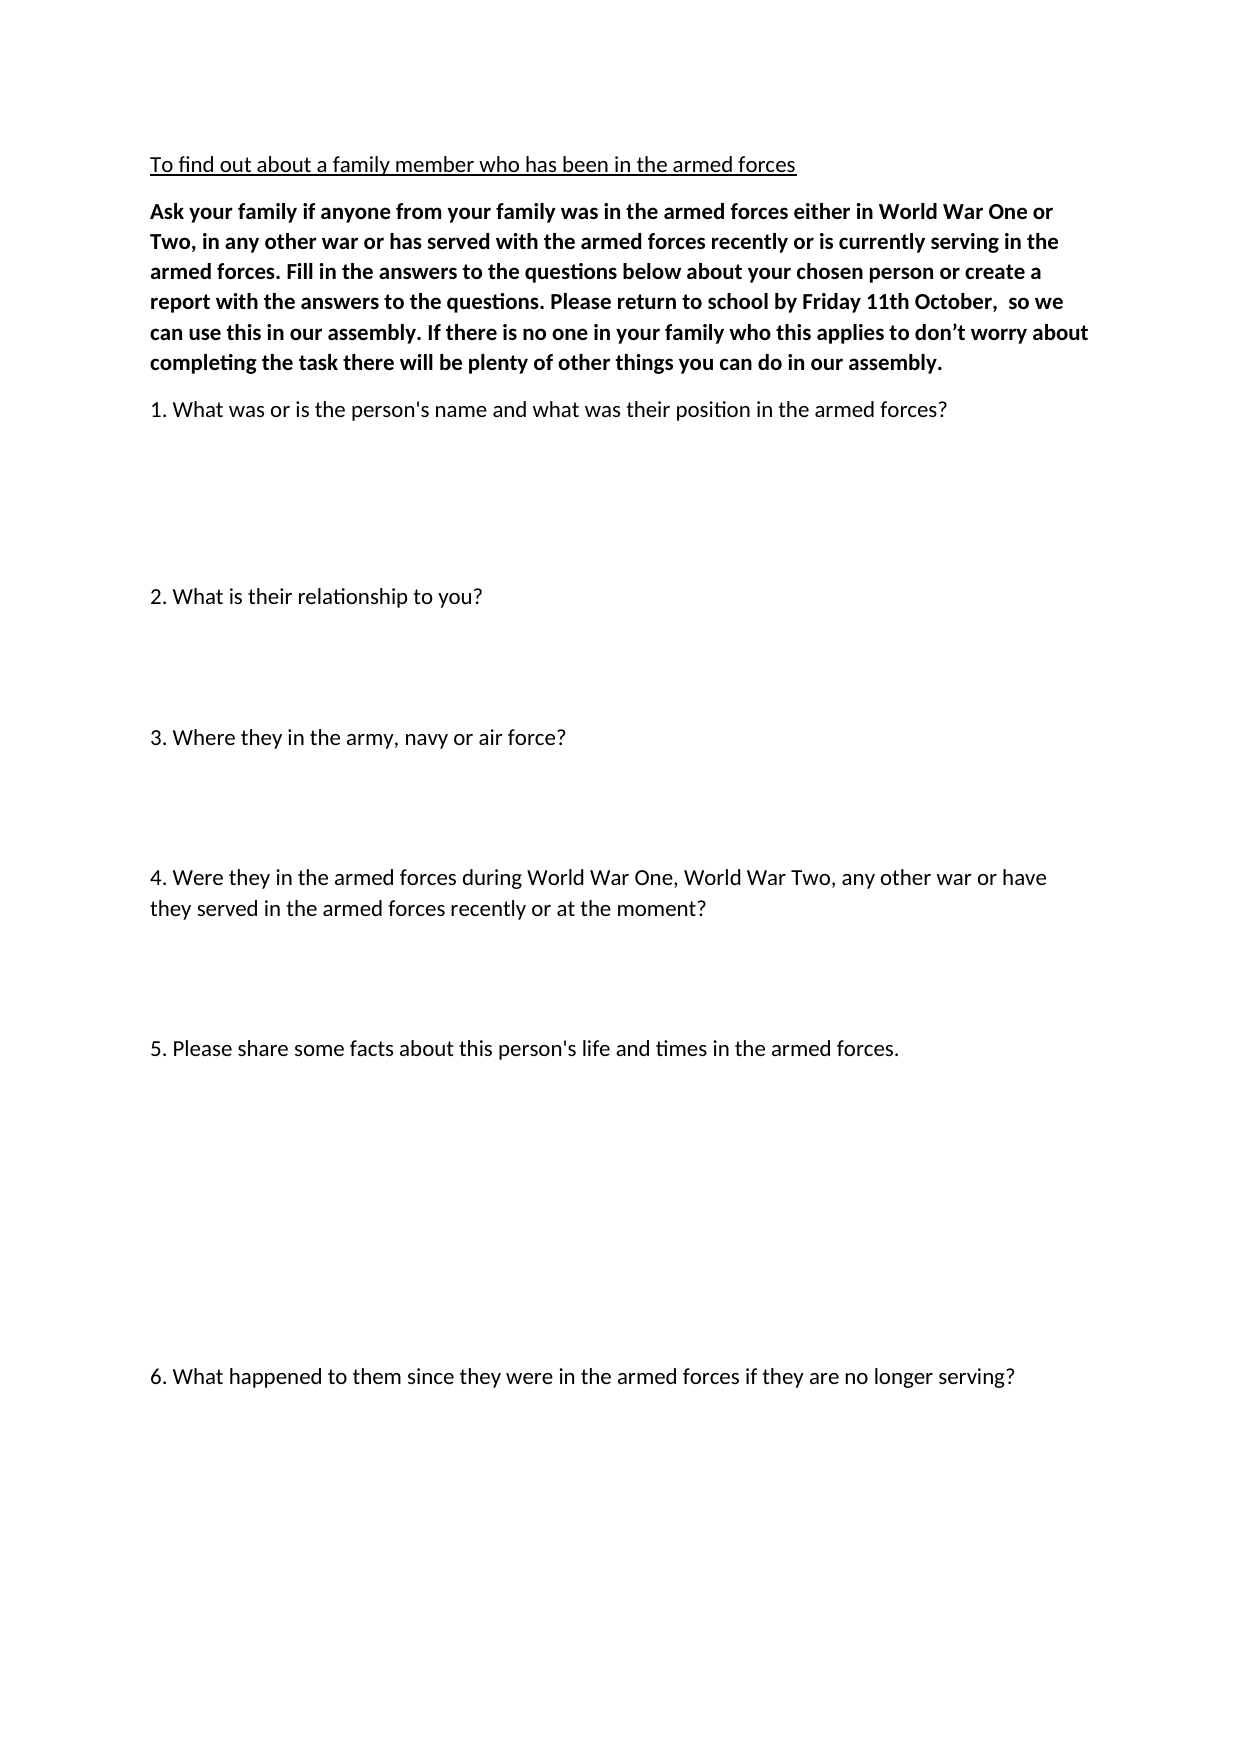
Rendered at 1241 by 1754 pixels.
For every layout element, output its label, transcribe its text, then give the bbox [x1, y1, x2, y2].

text 2. What is their relationship to you? [150, 582, 1090, 610]
text 5. Please share some facts about this person's life and times in the armed forces. [150, 1034, 1090, 1062]
text 6. What happened to them since they were in the armed forces if they are no longer serving? [150, 1362, 1090, 1391]
text 3. Where they in the army, navy or air force? [150, 723, 1090, 751]
text 4. Were they in the armed forces during World War One, World War Two, any other war or have they served in the armed forces recently or at the moment? [150, 863, 1090, 922]
text Ask your family if anyone from your family was in the armed forces either in World War One or Two, in any other war or has served with the armed forces recently or is currently serving in the armed forces. Fill in the answers to the questions below about your chosen person or create a report with the answers to the questions. Please return to school by Friday 11th October, so we can use this in our assembly. If there is no one in your family who this applies to don’t worry about completing the task there will be plenty of other things you can do in our assembly. [150, 197, 1090, 376]
text To find out about a family member who has been in the armed forces [150, 150, 1090, 178]
text 1. What was or is the person's name and what was their position in the armed forces? [150, 395, 1090, 423]
